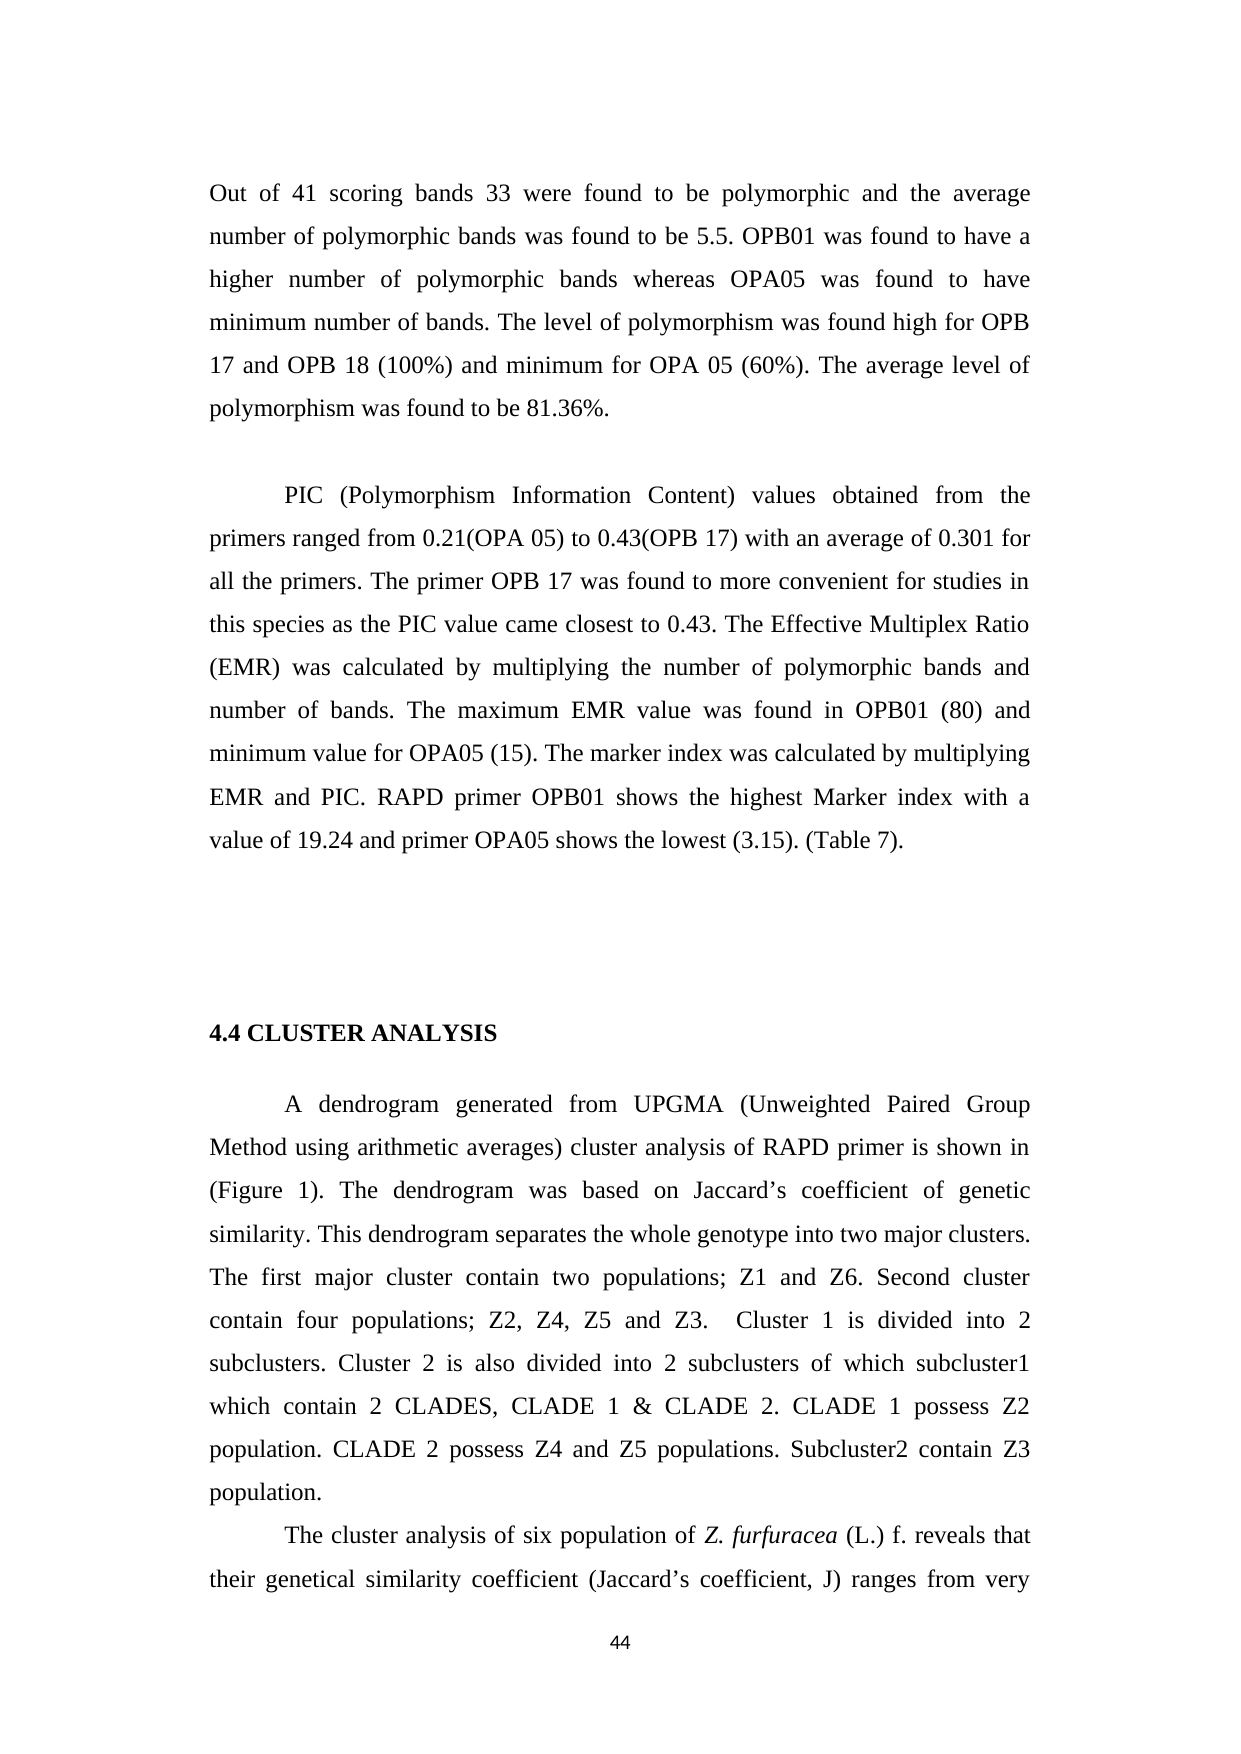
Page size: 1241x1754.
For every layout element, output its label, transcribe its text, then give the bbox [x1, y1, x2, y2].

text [209, 1521, 1031, 1592]
text 4.4 CLUSTER ANALYSIS [209, 1018, 1031, 1047]
text Out of 41 scoring bands 33 were found to be polymorphic and the average number of polymorphic bands was found to be 5.5. OPB01 was found to have a higher number of polymorphic bands whereas OPA05 was found to have minimum number of bands. The level of polymorphism was found high for OPB 17 and OPB 18 (100%) and minimum for OPA 05 (60%). The average level of polymorphism was found to be 81.36%. [209, 178, 1031, 422]
text PIC (Polymorphism Information Content) values obtained from the primers ranged from 0.21(OPA 05) to 0.43(OPB 17) with an average of 0.301 for all the primers. The primer OPB 17 was found to more convenient for studies in this species as the PIC value came closest to 0.43. The Effective Multiplex Ratio (EMR) was calculated by multiplying the number of polymorphic bands and number of bands. The maximum EMR value was found in OPB01 (80) and minimum value for OPA05 (15). The marker index was calculated by multiplying EMR and PIC. RAPD primer OPB01 shows the highest Marker index with a value of 19.24 and primer OPA05 shows the lowest (3.15). (Table 7). [209, 480, 1031, 853]
text A dendrogram generated from UPGMA (Unweighted Paired Group Method using arithmetic averages) cluster analysis of RAPD primer is shown in (Figure 1). The dendrogram was based on Jaccard’s coefficient of genetic similarity. This dendrogram separates the whole genotype into two major clusters. The first major cluster contain two populations; Z1 and Z6. Second cluster contain four populations; Z2, Z4, Z5 and Z3. Cluster 1 is divided into 2 subclusters. Cluster 2 is also divided into 2 subclusters of which subcluster1 which contain 2 CLADES, CLADE 1 & CLADE 2. CLADE 1 possess Z2 population. CLADE 2 possess Z4 and Z5 populations. Subcluster2 contain Z3 population. [209, 1089, 1031, 1506]
